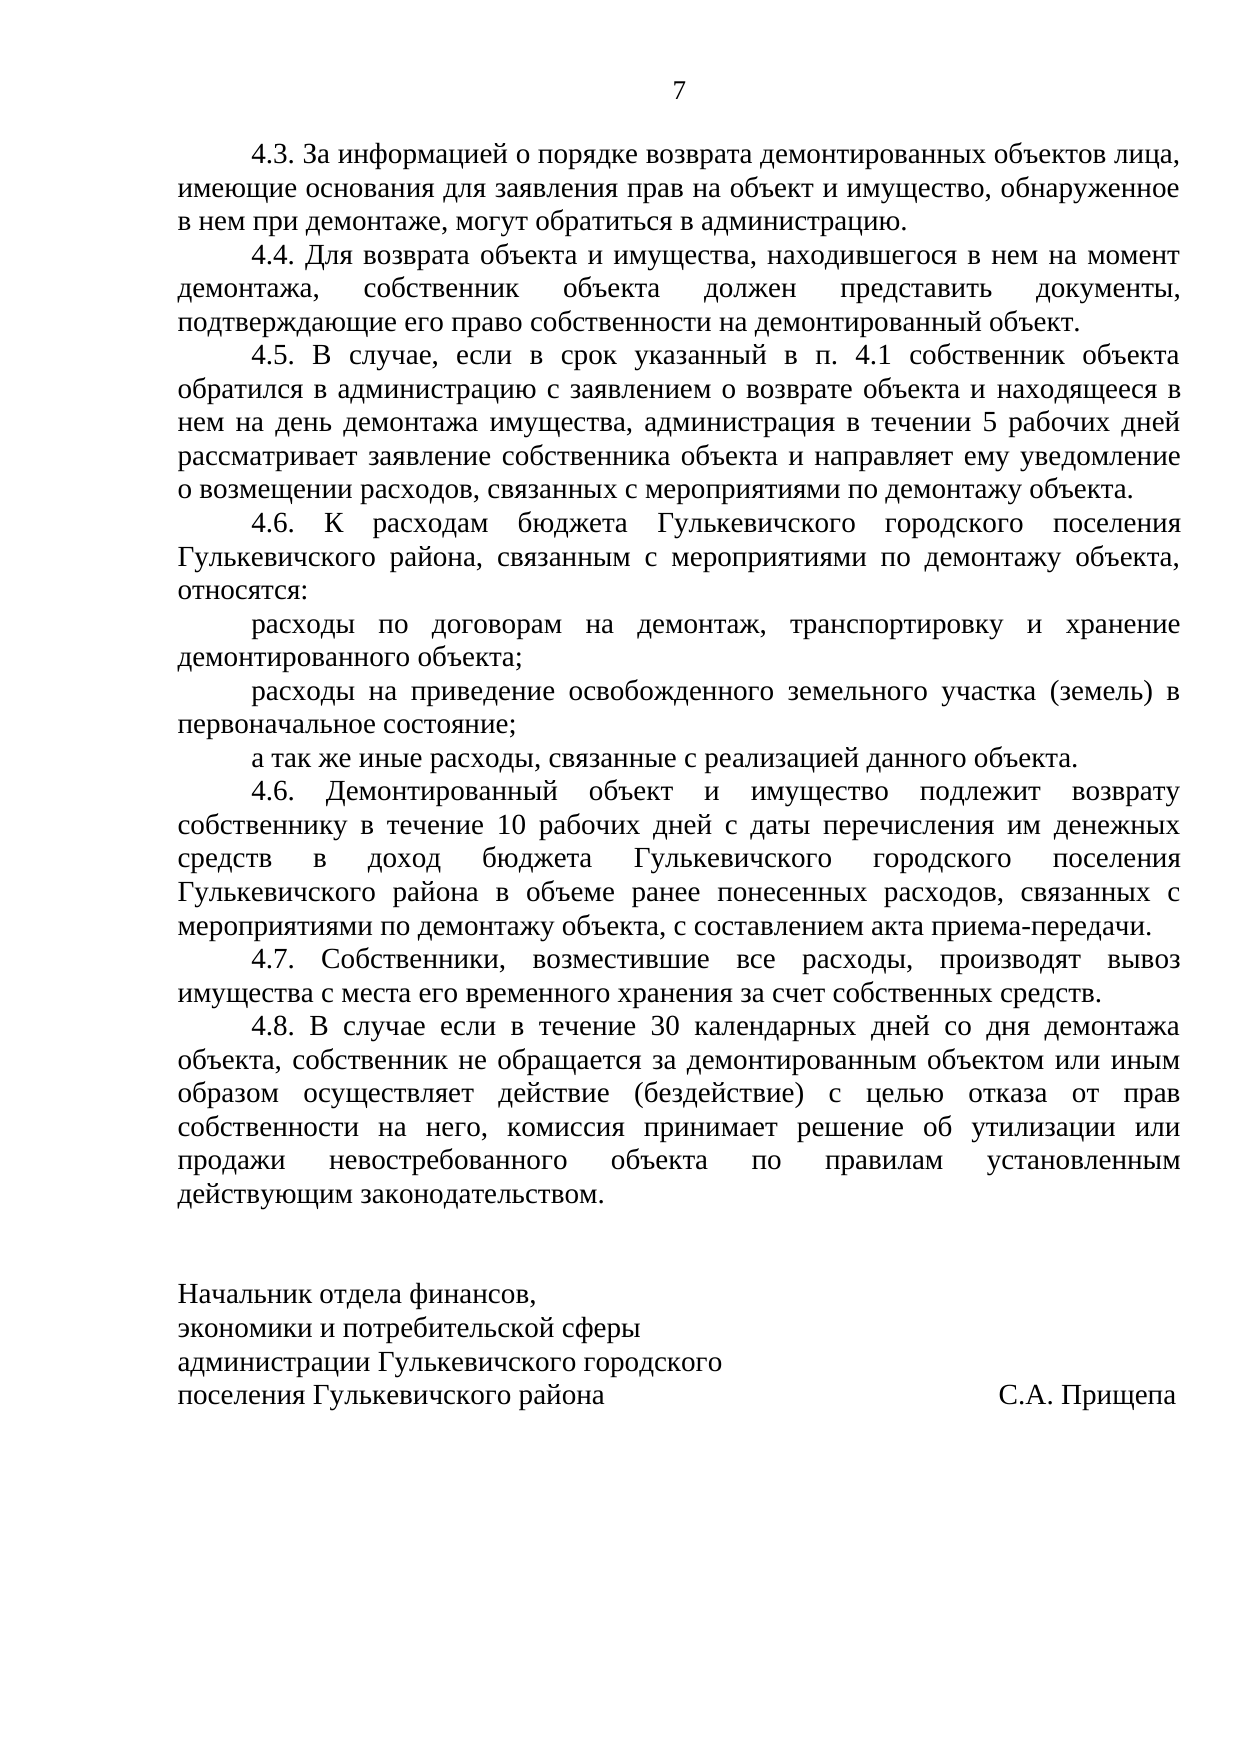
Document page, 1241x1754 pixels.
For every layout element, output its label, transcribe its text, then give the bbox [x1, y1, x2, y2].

text экономики и потребительской сферы [177, 1310, 1181, 1344]
text а так же иные расходы, связанные с реализацией данного объекта. [177, 740, 1181, 773]
text администрации Гулькевичского городского [177, 1344, 1181, 1377]
text расходы на приведение освобожденного земельного участка (земель) в первоначальное состояние; [177, 673, 1181, 740]
text 4.6. К расходам бюджета Гулькевичского городского поселения Гулькевичского района, связанным с мероприятиями по демонтажу объекта, относятся: [177, 505, 1181, 606]
text 4.5. В случае, если в срок указанный в п. 4.1 собственник объекта обратился в администрацию с заявлением о возврате объекта и находящееся в нем на день демонтажа имущества, администрация в течении 5 рабочих дней рассматривает заявление собственника объекта и направляет ему уведомление о возмещении расходов, связанных с мероприятиями по демонтажу объекта. [177, 337, 1181, 505]
text 4.3. За информацией о порядке возврата демонтированных объектов лица, имеющие основания для заявления прав на объект и имущество, обнаруженное в нем при демонтаже, могут обратиться в администрацию. [177, 136, 1181, 237]
text расходы по договорам на демонтаж, транспортировку и хранение демонтированного объекта; [177, 606, 1181, 673]
text 4.4. Для возврата объекта и имущества, находившегося в нем на момент демонтажа, собственник объекта должен представить документы, подтверждающие его право собственности на демонтированный объект. [177, 237, 1181, 337]
text 4.6. Демонтированный объект и имущество подлежит возврату собственнику в течение 10 рабочих дней с даты перечисления им денежных средств в доход бюджета Гулькевичского городского поселения Гулькевичского района в объеме ранее понесенных расходов, связанных с мероприятиями по демонтажу объекта, с составлением акта приема-передачи. [177, 773, 1181, 941]
text поселения Гулькевичского района С.А. Прищепа [177, 1377, 1181, 1411]
text Начальник отдела финансов, [177, 1277, 1181, 1310]
text 4.8. В случае если в течение 30 календарных дней со дня демонтажа объекта, собственник не обращается за демонтированным объектом или иным образом осуществляет действие (бездействие) с целью отказа от прав собственности на него, комиссия принимает решение об утилизации или продажи невостребованного объекта по правилам установленным действующим законодательством. [177, 1008, 1181, 1209]
text 4.7. Собственники, возместившие все расходы, производят вывоз имущества с места его временного хранения за счет собственных средств. [177, 941, 1181, 1008]
